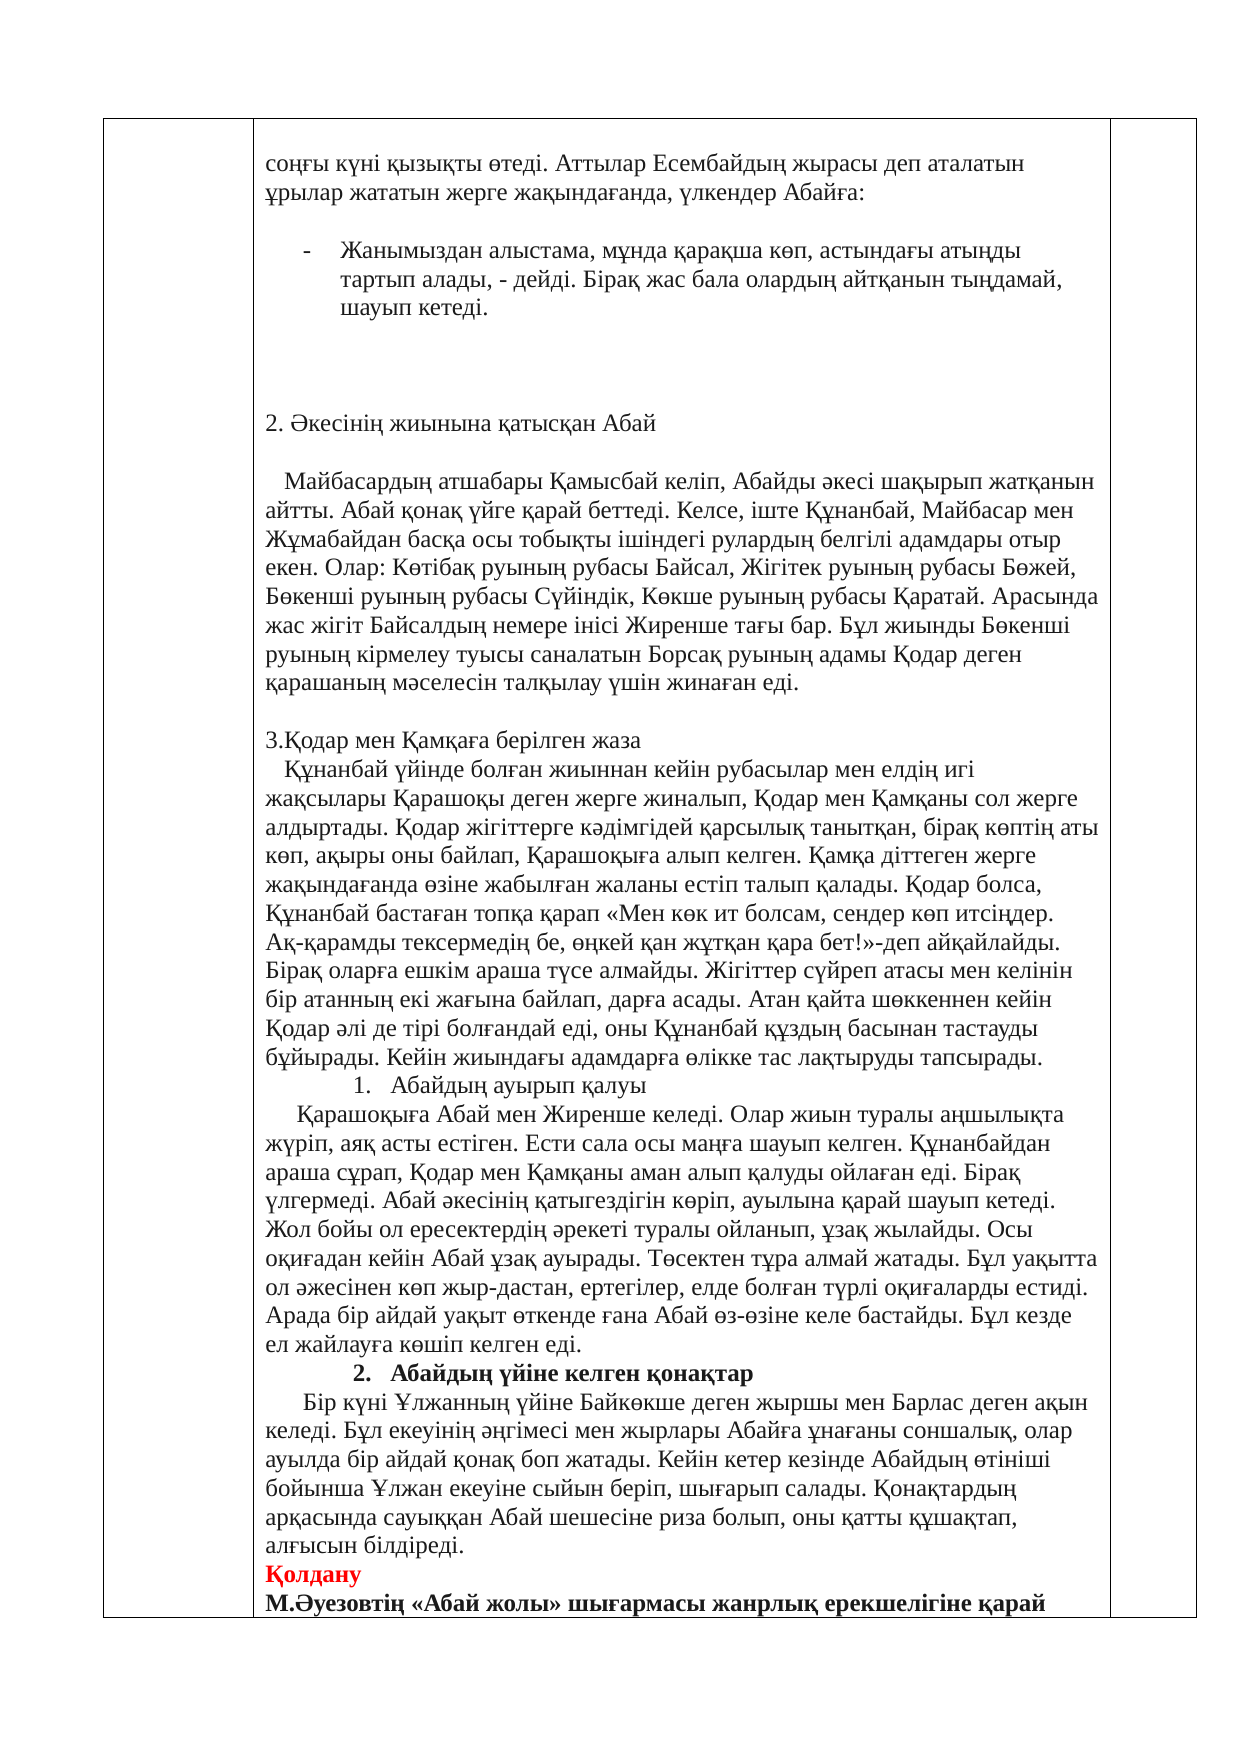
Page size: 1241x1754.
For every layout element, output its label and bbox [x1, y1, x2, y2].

table_cell [254, 119, 1110, 1617]
table_cell [104, 119, 253, 1617]
table_cell [1111, 119, 1196, 1617]
